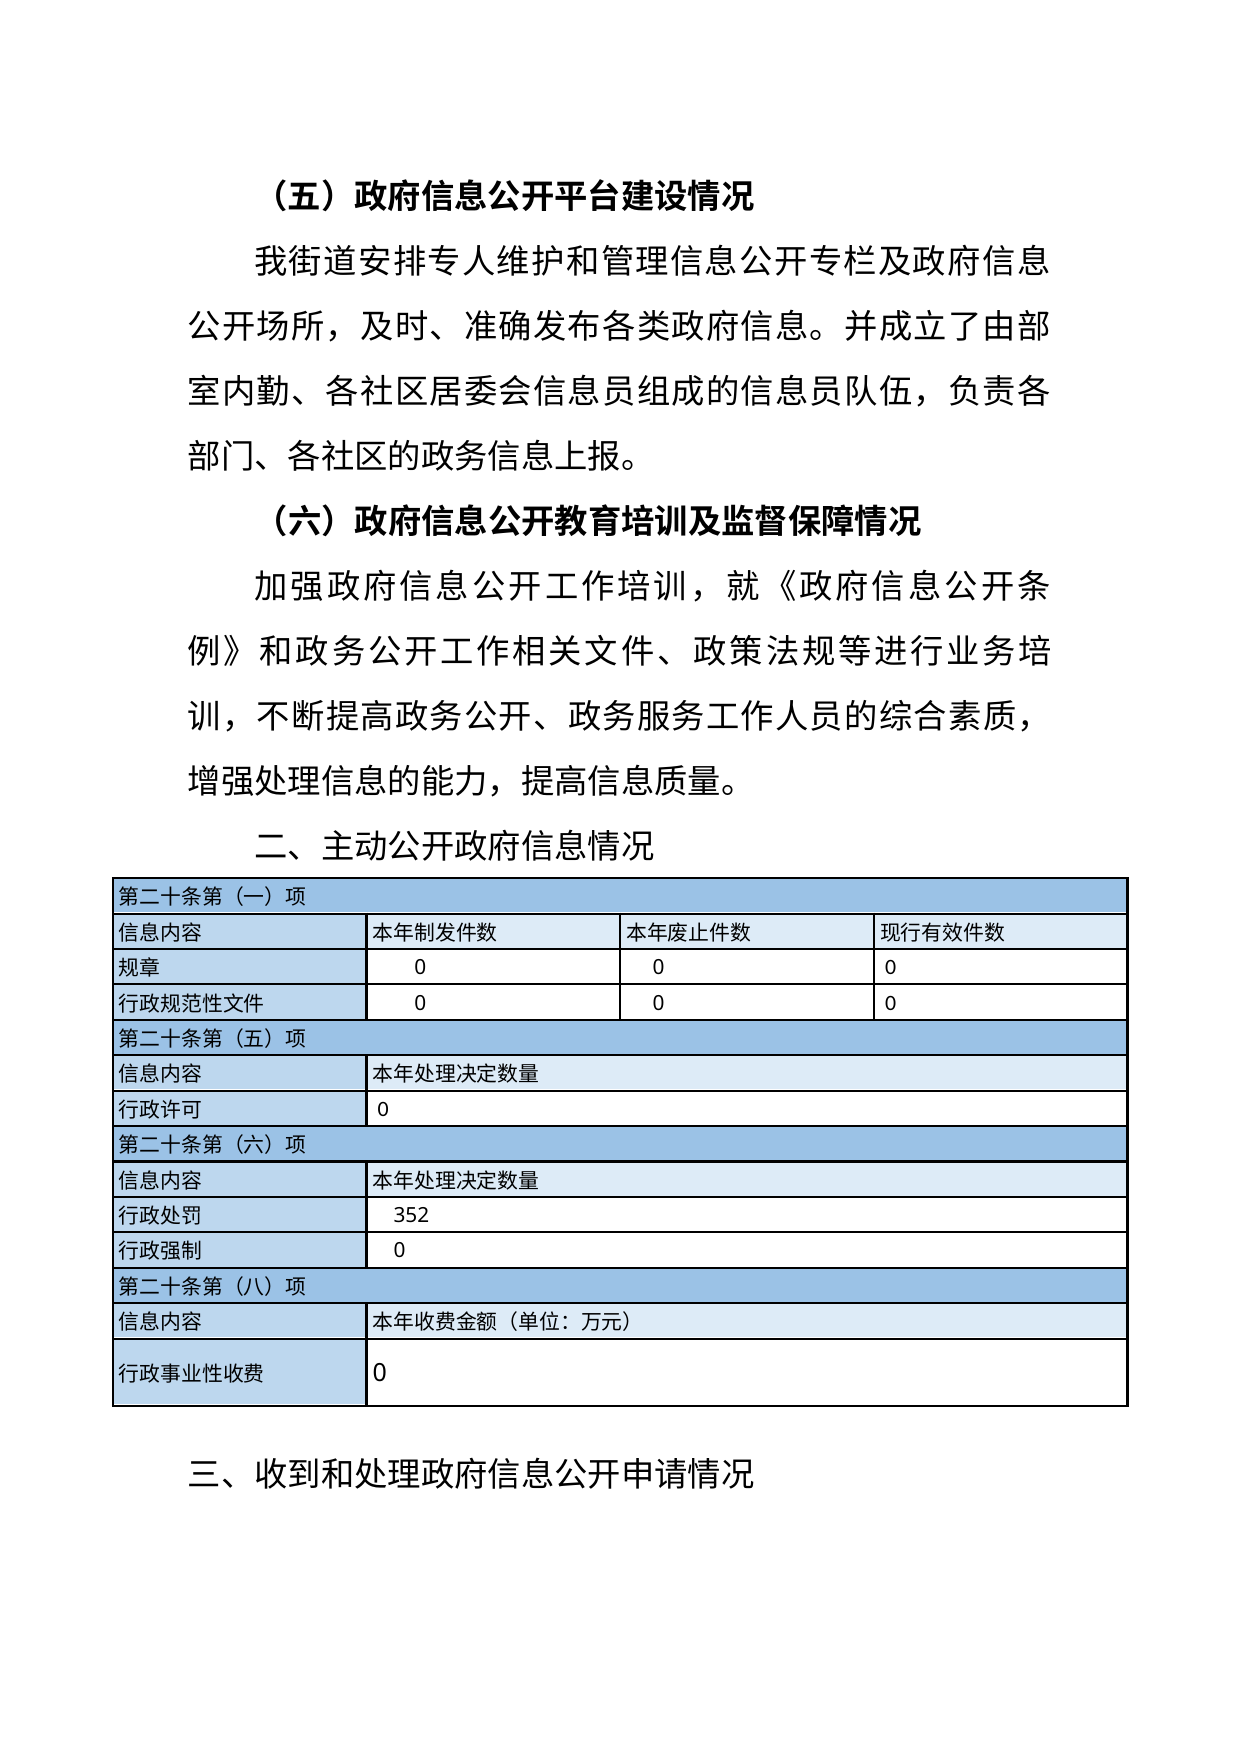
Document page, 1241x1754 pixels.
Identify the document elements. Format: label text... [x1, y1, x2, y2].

table_cell 0 [368, 950, 619, 983]
table_cell 0 [368, 985, 619, 1019]
table_cell 本年废止件数 [621, 915, 873, 948]
table_cell 第二十条第（八）项 [114, 1269, 1126, 1302]
table_cell 行政强制 [114, 1233, 365, 1267]
table_cell 0 [368, 1233, 1126, 1267]
table_cell 0 [368, 1092, 1126, 1125]
table_cell 本年处理决定数量 [368, 1163, 1126, 1196]
table_cell 0 [875, 950, 1126, 983]
table_header 第二十条第（一）项 [114, 879, 1126, 912]
table_cell 352 [368, 1198, 1126, 1231]
table_cell 行政规范性文件 [114, 985, 365, 1019]
table_cell 现行有效件数 [875, 915, 1126, 948]
text （六）政府信息公开教育培训及监督保障情况 [187, 487, 1053, 552]
text 我街道安排专人维护和管理信息公开专栏及政府信息公开场所，及时、准确发布各类政府信息。并成立了由部室内勤、各社区居委会信息员组成的信息员队伍，负责各部门、各社区的政务信息上报。 [187, 227, 1053, 487]
table_cell 信息内容 [114, 1056, 365, 1089]
table_cell 信息内容 [114, 1304, 365, 1337]
table_cell 本年处理决定数量 [368, 1056, 1126, 1089]
table_cell 第二十条第（五）项 [114, 1021, 1126, 1054]
table_cell 信息内容 [114, 915, 365, 948]
table_cell 规章 [114, 950, 365, 983]
table_cell 0 [875, 985, 1126, 1019]
table_cell 本年制发件数 [368, 915, 619, 948]
table_cell 行政处罚 [114, 1198, 365, 1231]
table_cell 0 [368, 1340, 1126, 1404]
list 三、收到和处理政府信息公开申请情况 [187, 1439, 1053, 1504]
text 二、主动公开政府信息情况 [187, 812, 1053, 877]
table_cell 0 [621, 950, 873, 983]
table_cell 第二十条第（六）项 [114, 1127, 1126, 1160]
table_cell 0 [621, 985, 873, 1019]
table_cell 行政许可 [114, 1092, 365, 1125]
table_cell 信息内容 [114, 1163, 365, 1196]
text 加强政府信息公开工作培训，就《政府信息公开条例》和政务公开工作相关文件、政策法规等进行业务培训，不断提高政务公开、政务服务工作人员的综合素质，增强处理信息的能力，提高信息质量。 [187, 552, 1053, 812]
table_cell 本年收费金额（单位：万元） [368, 1304, 1126, 1337]
text （五）政府信息公开平台建设情况 [187, 162, 1053, 227]
table_cell 行政事业性收费 [114, 1340, 365, 1404]
